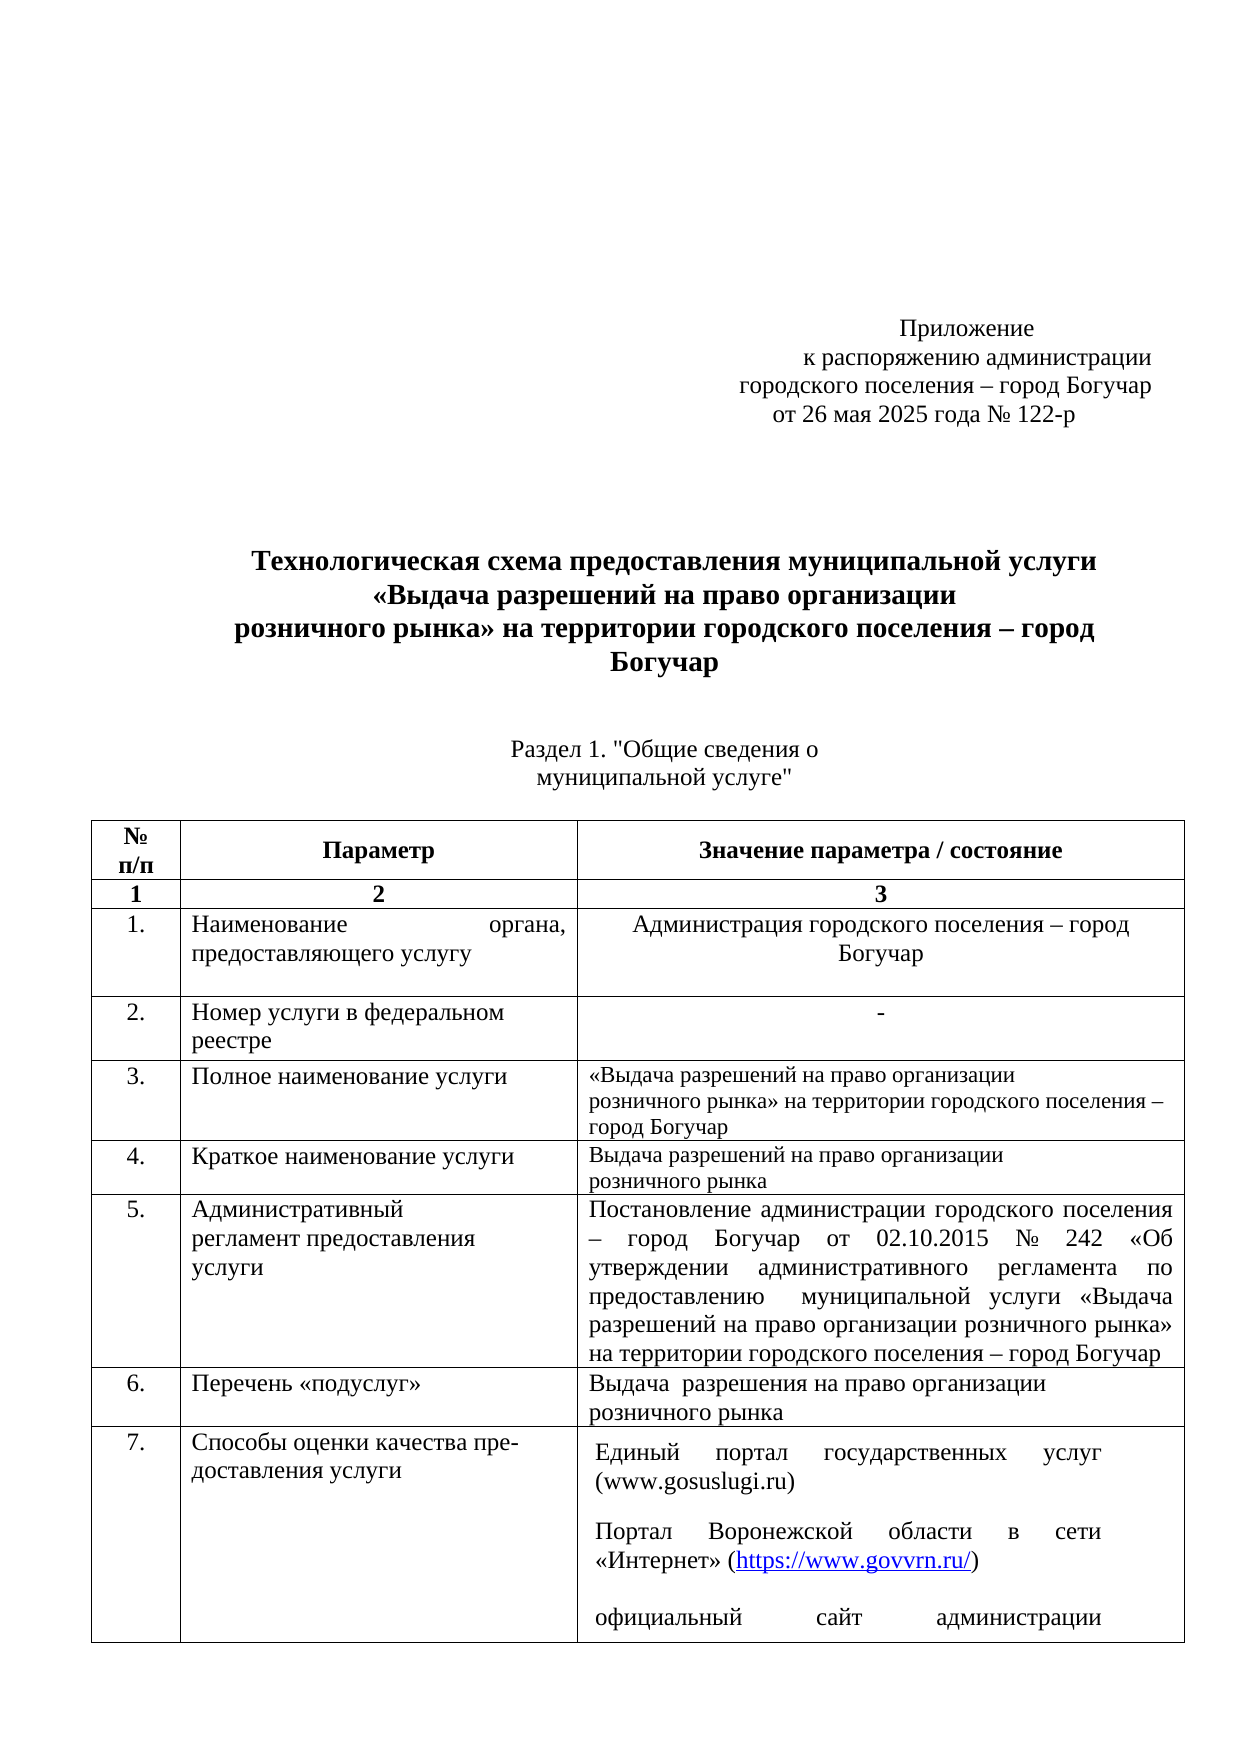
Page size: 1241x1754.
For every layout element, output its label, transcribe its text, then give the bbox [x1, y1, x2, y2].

table_header Параметр [181, 821, 577, 878]
table_cell Администрация городского поселения – город Богучар [578, 909, 1184, 996]
table_cell «Выдача разрешений на право организации розничного рынка» на территории городского поселения – город Богучар [578, 1061, 1184, 1140]
table_cell 2 [181, 880, 577, 908]
table_cell 6. [92, 1368, 180, 1426]
table_cell [578, 1427, 1184, 1642]
table_cell 4. [92, 1141, 180, 1193]
table_cell Наименование органа, предоставляющего услугу [181, 909, 577, 996]
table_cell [181, 1427, 577, 1642]
text городского поселения – город Богучар [177, 371, 1152, 399]
table_cell Краткое наименование услуги [181, 1141, 577, 1193]
table_cell - [578, 997, 1184, 1060]
table_header № п/п [92, 821, 180, 878]
text от 26 мая 2025 года № 122-р [177, 399, 1152, 428]
table_cell Перечень «подуслуг» [181, 1368, 577, 1426]
table_cell Административный регламент предоставления услуги [181, 1195, 577, 1367]
text муниципальной услуге" [177, 762, 1152, 791]
table_cell Номер услуги в федеральном реестре [181, 997, 577, 1060]
table_cell 3. [92, 1061, 180, 1140]
table_cell Постановление администрации городского поселения – город Богучар от 02.10.2015 № 242 «Об утверждении административного регламента по предоставлению муниципальной услуги «Выдача разрешений на право организации розничного рынка» на территории городского поселения – город Богучар [578, 1195, 1184, 1367]
text «Выдача разрешений на право организации [177, 577, 1152, 611]
table_cell 2. [92, 997, 180, 1060]
text розничного рынка» на территории городского поселения – город Богучар [177, 611, 1152, 678]
text Технологическая схема предоставления муниципальной услуги [177, 543, 1152, 577]
text к распоряжению администрации [177, 342, 1152, 371]
table_header Значение параметра / состояние [578, 821, 1184, 878]
table_cell 7. [92, 1427, 180, 1642]
table_cell 3 [578, 880, 1184, 908]
text Раздел 1. "Общие сведения о [177, 734, 1152, 762]
table_cell 5. [92, 1195, 180, 1367]
table_cell Выдача разрешений на право организации розничного рынка [578, 1141, 1184, 1193]
table_cell Полное наименование услуги [181, 1061, 577, 1140]
table_cell 1 [92, 880, 180, 908]
table_cell Выдача разрешения на право организации розничного рынка [578, 1368, 1184, 1426]
table_cell 1. [92, 909, 180, 996]
text Приложение [177, 313, 1152, 342]
